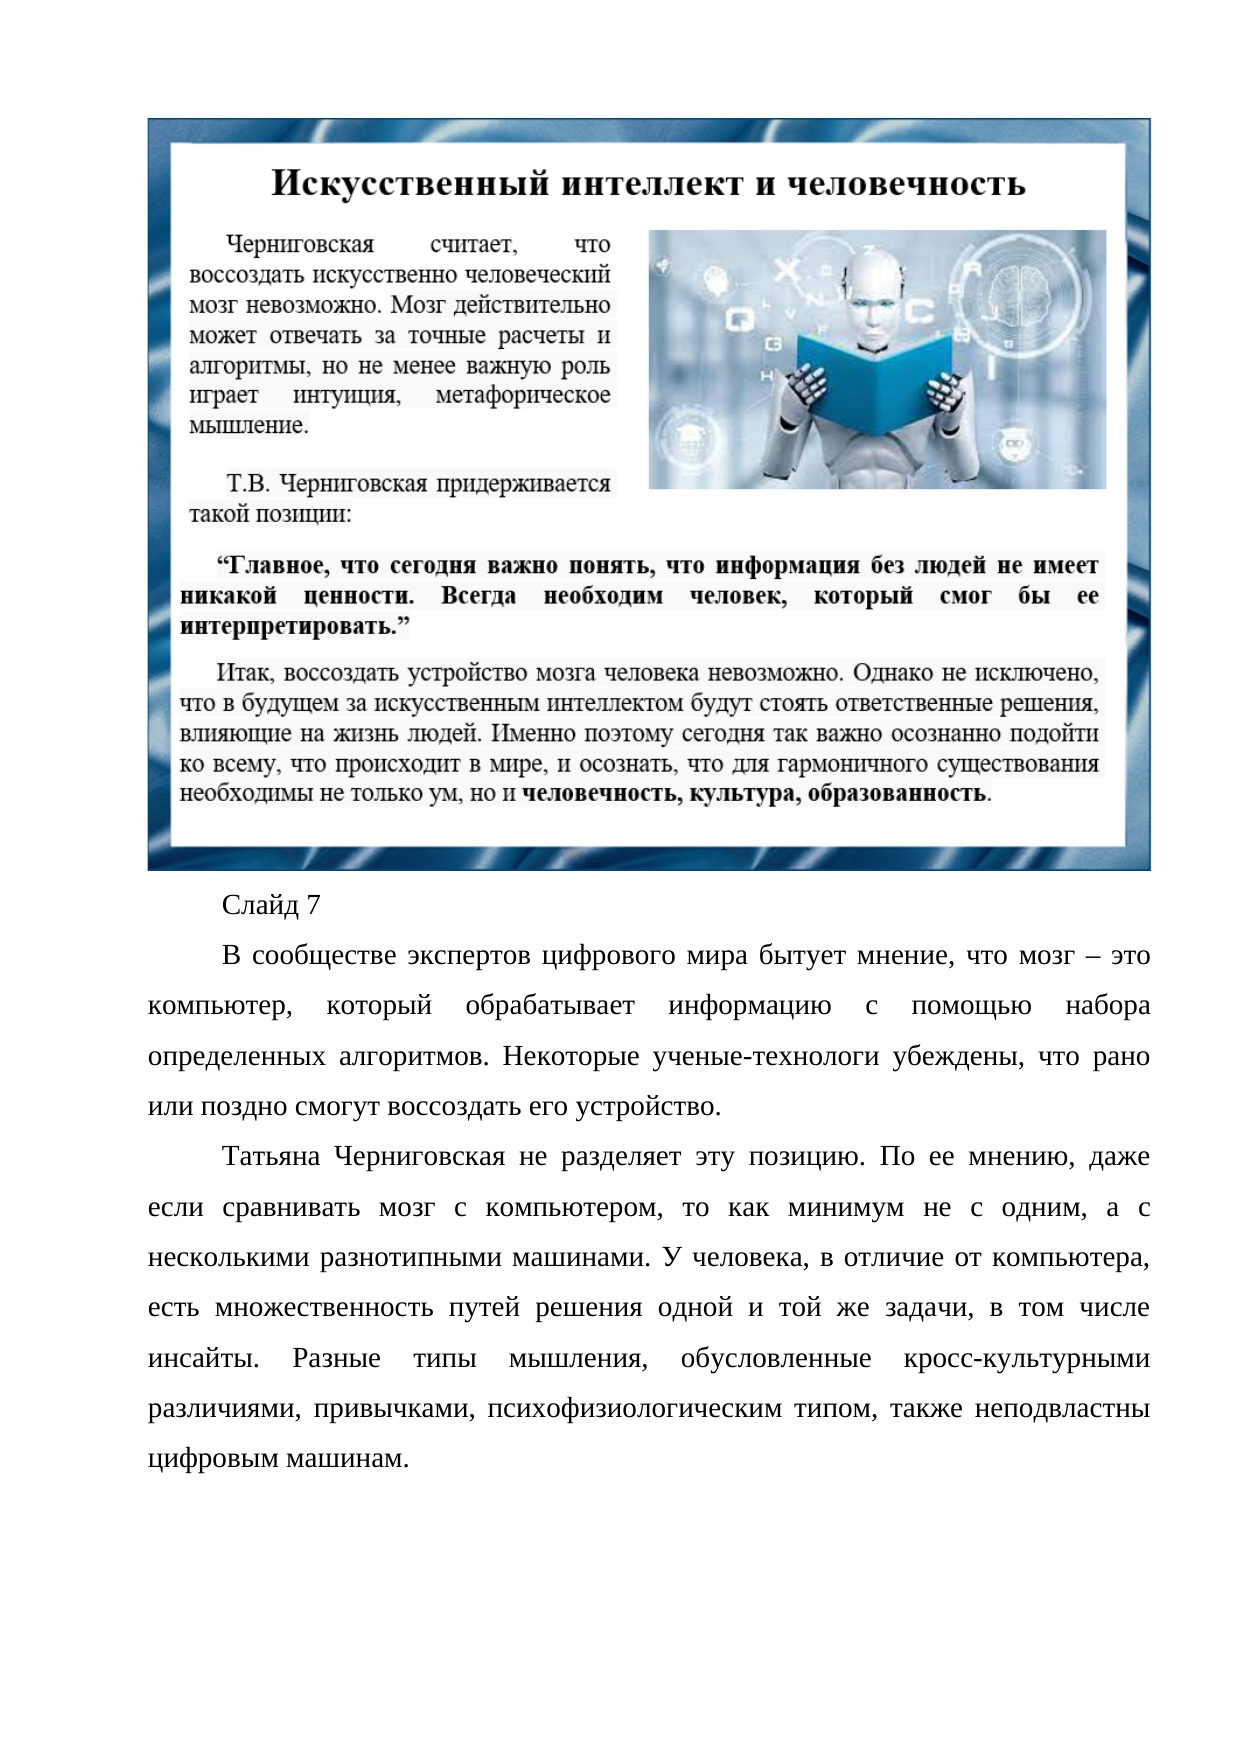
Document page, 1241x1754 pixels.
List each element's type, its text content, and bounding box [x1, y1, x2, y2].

text В сообществе экспертов цифрового мира бытует мнение, что мозг – это компьютер, который обрабатывает информацию с помощью набора определенных алгоритмов. Некоторые ученые-технологи убеждены, что рано или поздно смогут воссоздать его устройство. [148, 937, 1152, 1122]
text Татьяна Черниговская не разделяет эту позицию. По ее мнению, даже если сравнивать мозг с компьютером, то как минимум не с одним, а с несколькими разнотипными машинами. У человека, в отличие от компьютера, есть множественность путей решения одной и той же задачи, в том числе инсайты. Разные типы мышления, обусловленные кросс-культурными различиями, привычками, психофизиологическим типом, также неподвластны цифровым машинам. [148, 1138, 1152, 1474]
picture [147, 118, 1152, 871]
text Слайд 7 [148, 871, 1152, 920]
